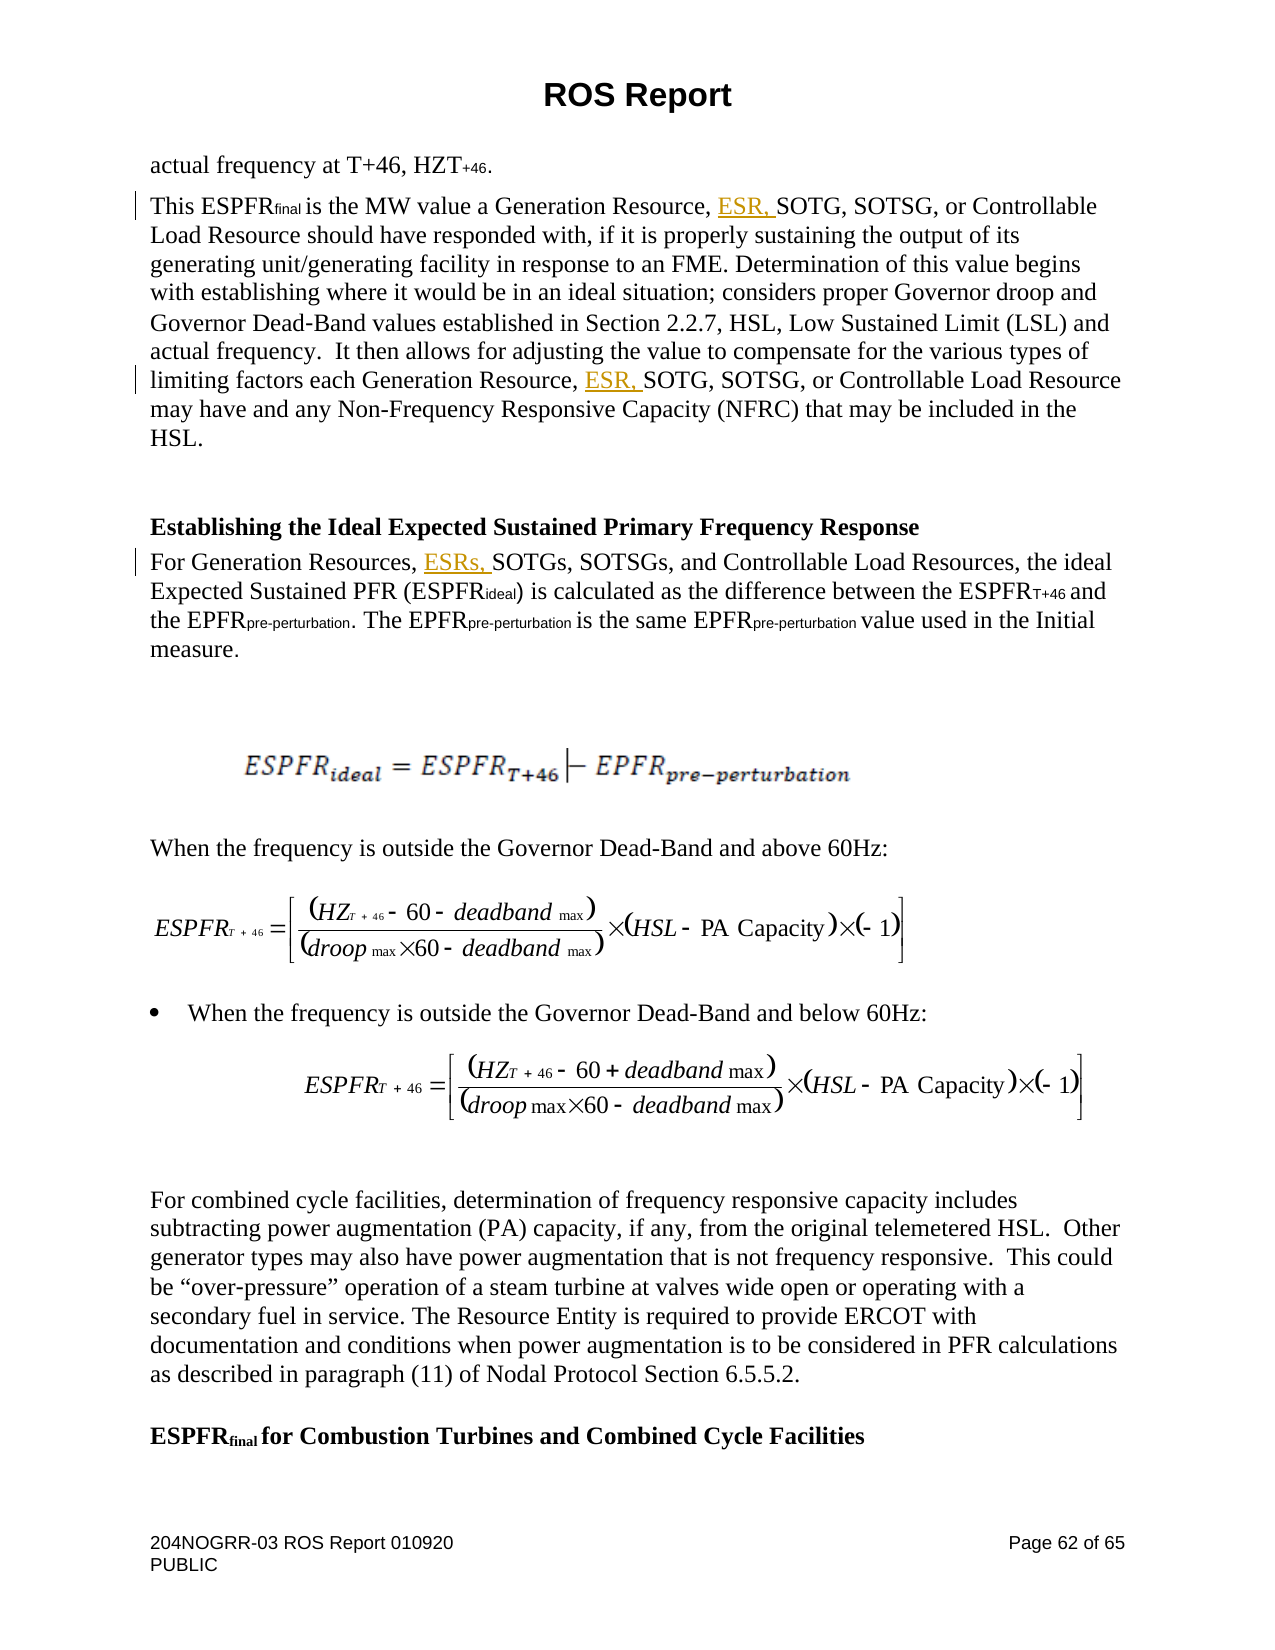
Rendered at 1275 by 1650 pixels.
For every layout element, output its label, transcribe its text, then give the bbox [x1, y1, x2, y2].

text This ESPFRfinal is the MW value a Generation Resource, SOTG, SOTSG, or Controllable Load Resource should have responded with, if it is properly sustaining the output of its generating unit/generating facility in response to an FME. Determination of this value begins with establishing where it would be in an ideal situation; considers proper Governor droop and Governor Dead‐Band values established in Section 2.2.7, HSL, Low Sustained Limit (LSL) and actual frequency. It then allows for adjusting the value to compensate for the various types of limiting factors each Generation Resource, SOTG, SOTSG, or Controllable Load Resource may have and any Non-Frequency Responsive Capacity (NFRC) that may be included in the HSL. [150, 191, 1125, 451]
list When the frequency is outside the Governor Dead-Band and below 60Hz: [150, 998, 1125, 1027]
text For Generation Resources, SOTGs, SOTSGs, and Controllable Load Resources, the ideal Expected Sustained PFR (ESPFRideal) is calculated as the difference between the ESPFRT+46 and the EPFRpre‐perturbation. The EPFRpre‐perturbation is the same EPFRpre-perturbation value used in the Initial measure. [150, 547, 1125, 662]
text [150, 150, 1107, 179]
text Establishing the Ideal Expected Sustained Primary Frequency Response [150, 509, 1125, 541]
picture [225, 748, 871, 799]
text When the frequency is outside the Governor Dead-Band and above 60Hz: [150, 829, 1125, 862]
text For combined cycle facilities, determination of frequency responsive capacity includes subtracting power augmentation (PA) capacity, if any, from the original telemetered HSL. Other generator types may also have power augmentation that is not frequency responsive. This could be “over‐pressure” operation of a steam turbine at valves wide open or operating with a secondary fuel in service. The Resource Entity is required to provide ERCOT with documentation and conditions when power augmentation is to be considered in PFR calculations as described in paragraph (11) of Nodal Protocol Section 6.5.5.2. [150, 1185, 1125, 1387]
text ESPFRfinal for Combustion Turbines and Combined Cycle Facilities [150, 1421, 1125, 1449]
